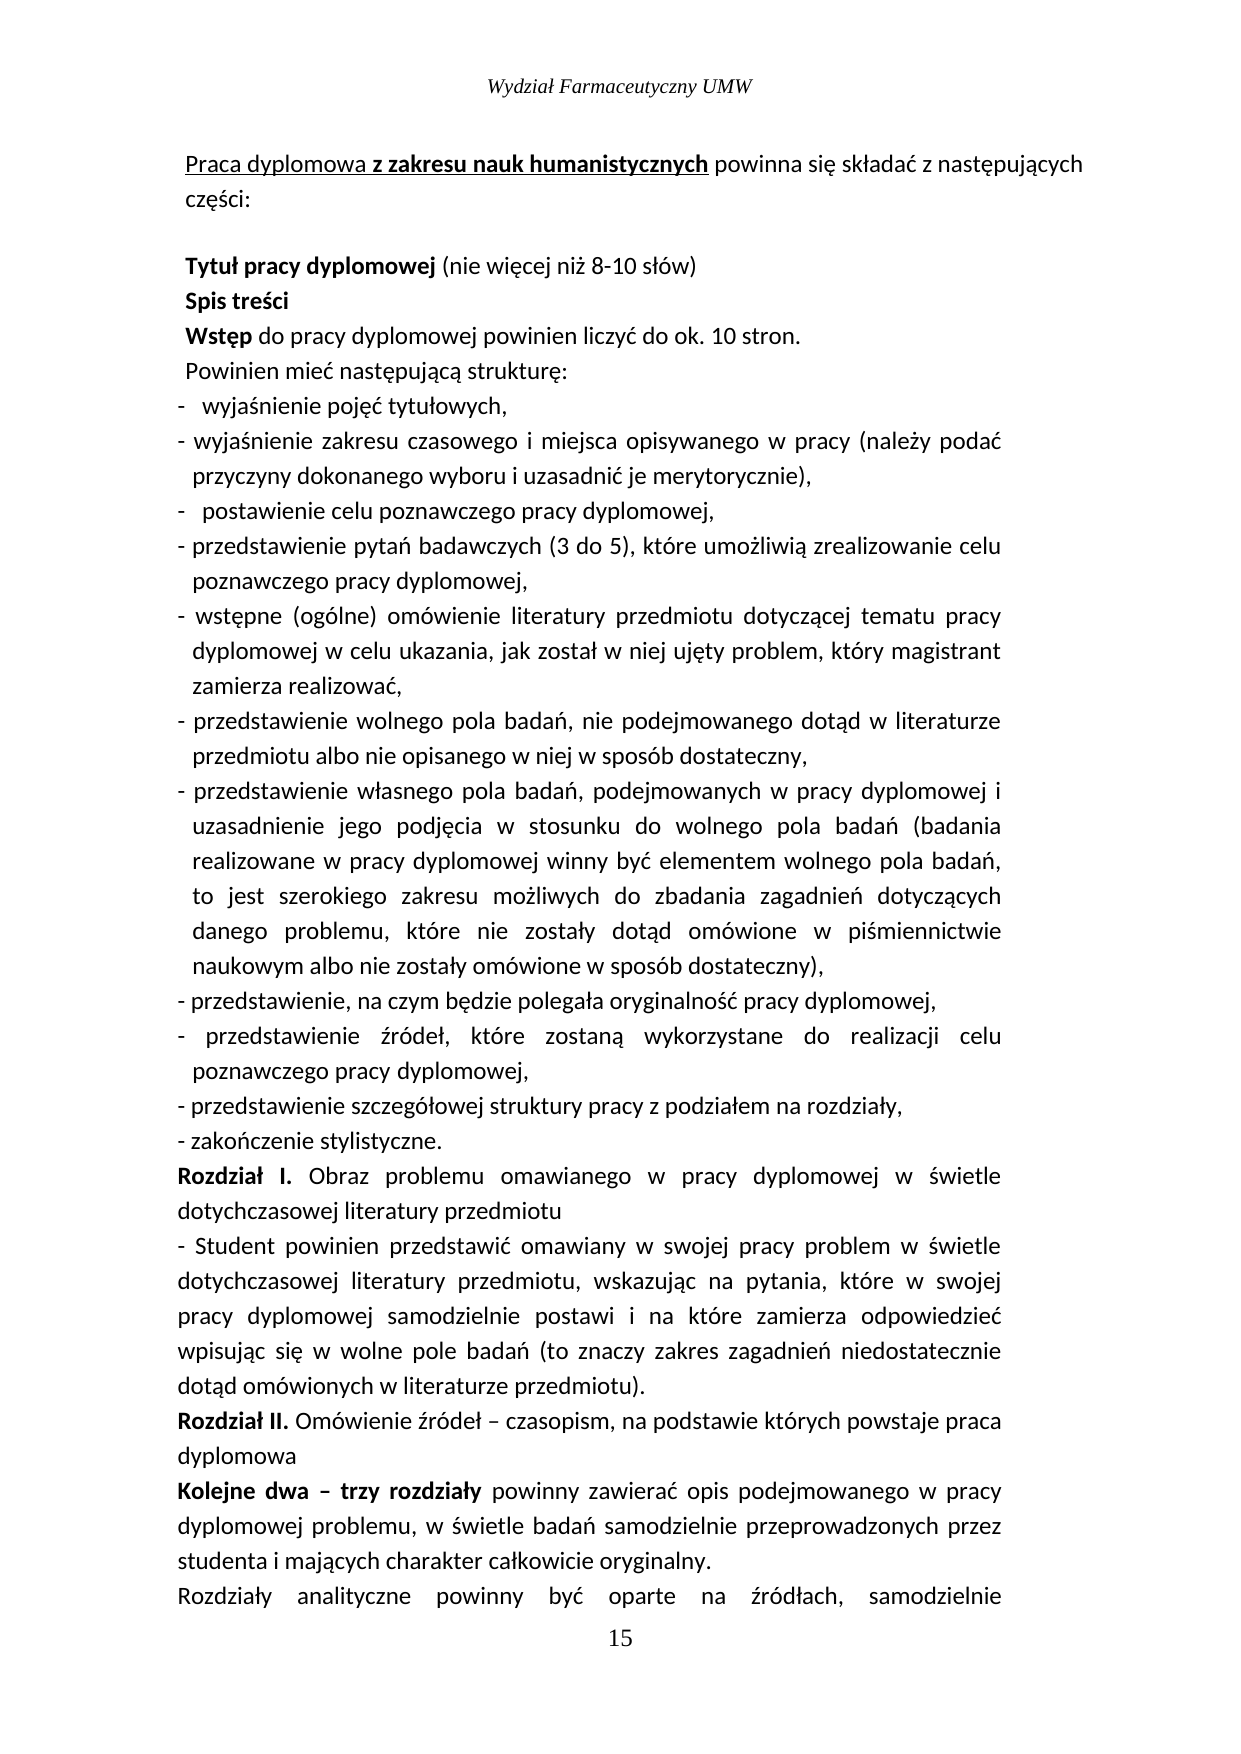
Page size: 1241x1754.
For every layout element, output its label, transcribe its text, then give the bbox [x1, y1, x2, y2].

text - przedstawienie szczegółowej struktury pracy z podziałem na rozdziały, [177, 1091, 1002, 1121]
text Powinien mieć następującą strukturę: [185, 356, 1092, 386]
text Wstęp do pracy dyplomowej powinien liczyć do ok. 10 stron. [185, 321, 1092, 351]
text - postawienie celu poznawczego pracy dyplomowej, [177, 496, 1002, 526]
text - przedstawienie, na czym będzie polegała oryginalność pracy dyplomowej, [177, 986, 1002, 1016]
text - zakończenie stylistyczne. [177, 1126, 1002, 1156]
text Rozdział I. Obraz problemu omawianego w pracy dyplomowej w świetle dotychczasowej literatury przedmiotu [177, 1161, 1002, 1226]
text - Student powinien przedstawić omawiany w swojej pracy problem w świetle dotychczasowej literatury przedmiotu, wskazując na pytania, które w swojej pracy dyplomowej samodzielnie postawi i na które zamierza odpowiedzieć wpisując się w wolne pole badań (to znaczy zakres zagadnień niedostatecznie dotąd omówionych w literaturze przedmiotu). [177, 1231, 1002, 1401]
text - wyjaśnienie pojęć tytułowych, [177, 391, 1002, 421]
text Kolejne dwa – trzy rozdziały powinny zawierać opis podejmowanego w pracy dyplomowej problemu, w świetle badań samodzielnie przeprowadzonych przez studenta i mających charakter całkowicie oryginalny. [177, 1476, 1002, 1576]
text Spis treści [185, 286, 1092, 316]
text Praca dyplomowa z zakresu nauk humanistycznych powinna się składać z następujących części: [185, 148, 1092, 246]
text - przedstawienie pytań badawczych (3 do 5), które umożliwią zrealizowanie celu poznawczego pracy dyplomowej, [177, 531, 1002, 596]
text - wstępne (ogólne) omówienie literatury przedmiotu dotyczącej tematu pracy dyplomowej w celu ukazania, jak został w niej ujęty problem, który magistrant zamierza realizować, [177, 601, 1002, 701]
text Tytuł pracy dyplomowej (nie więcej niż 8-10 słów) [185, 251, 1092, 281]
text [177, 1581, 1002, 1611]
text - wyjaśnienie zakresu czasowego i miejsca opisywanego w pracy (należy podać przyczyny dokonanego wyboru i uzasadnić je merytorycznie), [177, 426, 1002, 491]
text - przedstawienie własnego pola badań, podejmowanych w pracy dyplomowej i uzasadnienie jego podjęcia w stosunku do wolnego pola badań (badania realizowane w pracy dyplomowej winny być elementem wolnego pola badań, to jest szerokiego zakresu możliwych do zbadania zagadnień dotyczących danego problemu, które nie zostały dotąd omówione w piśmiennictwie naukowym albo nie zostały omówione w sposób dostateczny), [177, 776, 1002, 981]
text Rozdział II. Omówienie źródeł – czasopism, na podstawie których powstaje praca dyplomowa [177, 1406, 1002, 1471]
text - przedstawienie źródeł, które zostaną wykorzystane do realizacji celu poznawczego pracy dyplomowej, [177, 1021, 1002, 1086]
text - przedstawienie wolnego pola badań, nie podejmowanego dotąd w literaturze przedmiotu albo nie opisanego w niej w sposób dostateczny, [177, 706, 1002, 771]
